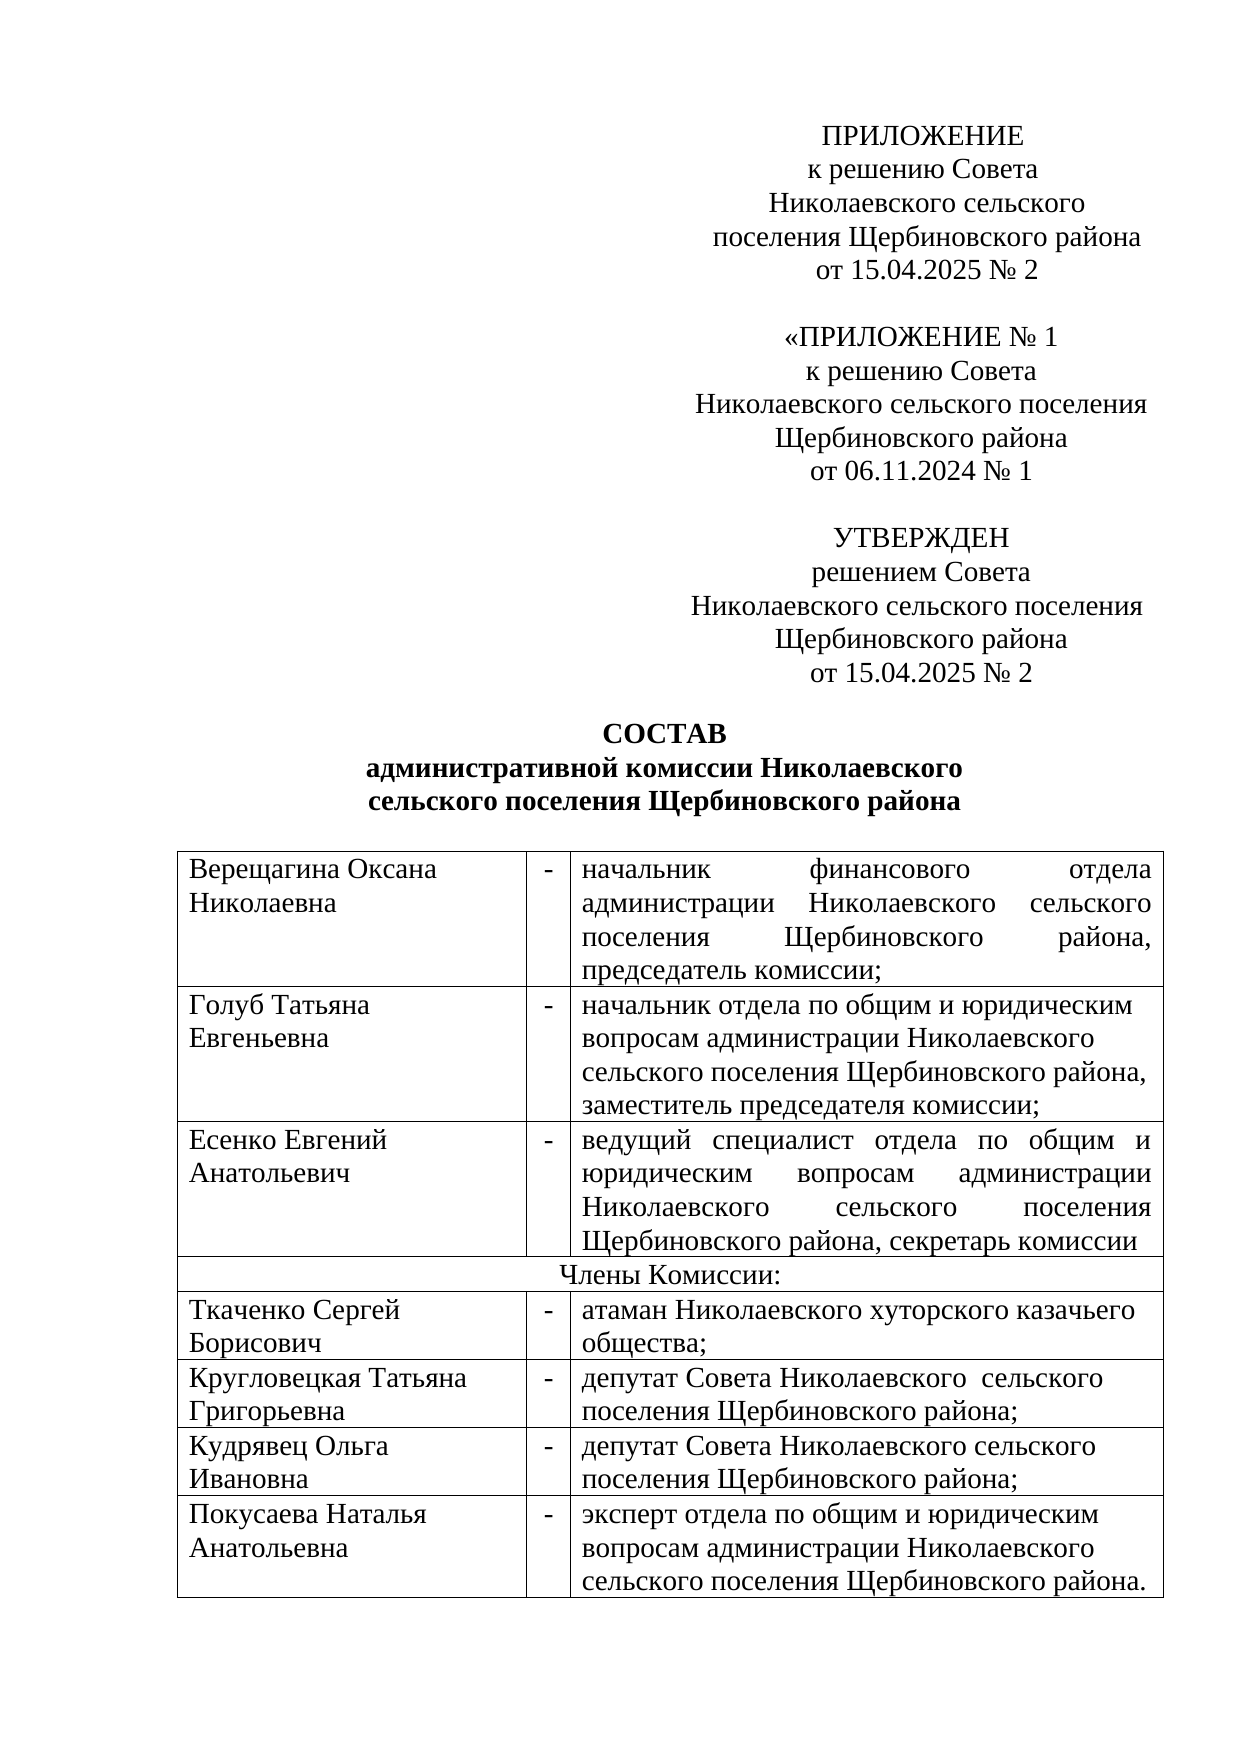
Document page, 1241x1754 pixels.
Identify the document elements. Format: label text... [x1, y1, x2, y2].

table_header Верещагина Оксана Николаевна [178, 852, 526, 986]
table_cell ведущий специалист отдела по общим и юридическим вопросам администрации Николаевского сельского поселения Щербиновского района, секретарь комиссии [571, 1122, 1163, 1256]
text от 15.04.2025 № 2 [702, 252, 1152, 286]
table_cell Кудрявец Ольга Ивановна [178, 1428, 526, 1495]
table_cell - [527, 987, 570, 1121]
table_cell Ткаченко Сергей Борисович [178, 1292, 526, 1359]
table_cell начальник отдела по общим и юридическим вопросам администрации Николаевского сельского поселения Щербиновского района, заместитель председателя комиссии; [571, 987, 1163, 1121]
text СОСТАВ [177, 716, 1152, 750]
table_cell - [527, 1122, 570, 1256]
text Николаевского сельского поселения Щербиновского района [702, 185, 1152, 252]
table_cell атаман Николаевского хуторского казачьего общества; [571, 1292, 1163, 1359]
text сельского поселения Щербиновского района [177, 783, 1152, 817]
table_cell депутат Совета Николаевского сельского поселения Щербиновского района; [571, 1360, 1163, 1427]
text административной комиссии Николаевского [177, 750, 1152, 783]
table_cell депутат Совета Николаевского сельского поселения Щербиновского района; [571, 1428, 1163, 1495]
table_cell Члены Комиссии: [178, 1257, 1163, 1291]
table_cell Кругловецкая Татьяна Григорьевна [178, 1360, 526, 1427]
table_cell Есенко Евгений Анатольевич [178, 1122, 526, 1256]
table_cell - [527, 1496, 570, 1597]
table_cell - [527, 1292, 570, 1359]
table_cell Голуб Татьяна Евгеньевна [178, 987, 526, 1121]
table_header начальник финансового отдела администрации Николаевского сельского поселения Щербиновского района, председатель комиссии; [571, 852, 1163, 986]
text ПРИЛОЖЕНИЕ [177, 118, 1152, 152]
table_header - [527, 852, 570, 986]
table_cell - [527, 1428, 570, 1495]
table_cell Покусаева Наталья Анатольевна [178, 1496, 526, 1597]
table_cell эксперт отдела по общим и юридическим вопросам администрации Николаевского сельского поселения Щербиновского района. [571, 1496, 1163, 1597]
table_cell - [527, 1360, 570, 1427]
table_header «ПРИЛОЖЕНИЕ № 1 к решению Совета Николаевского сельского поселения Щербиновского района от 06.11.2024 № 1 УТВЕРЖДЕН решением Совета Николаевского сельского поселения Щербиновского района от 15.04.2025 № 2 [679, 319, 1163, 688]
text к решению Совета [177, 152, 1152, 185]
